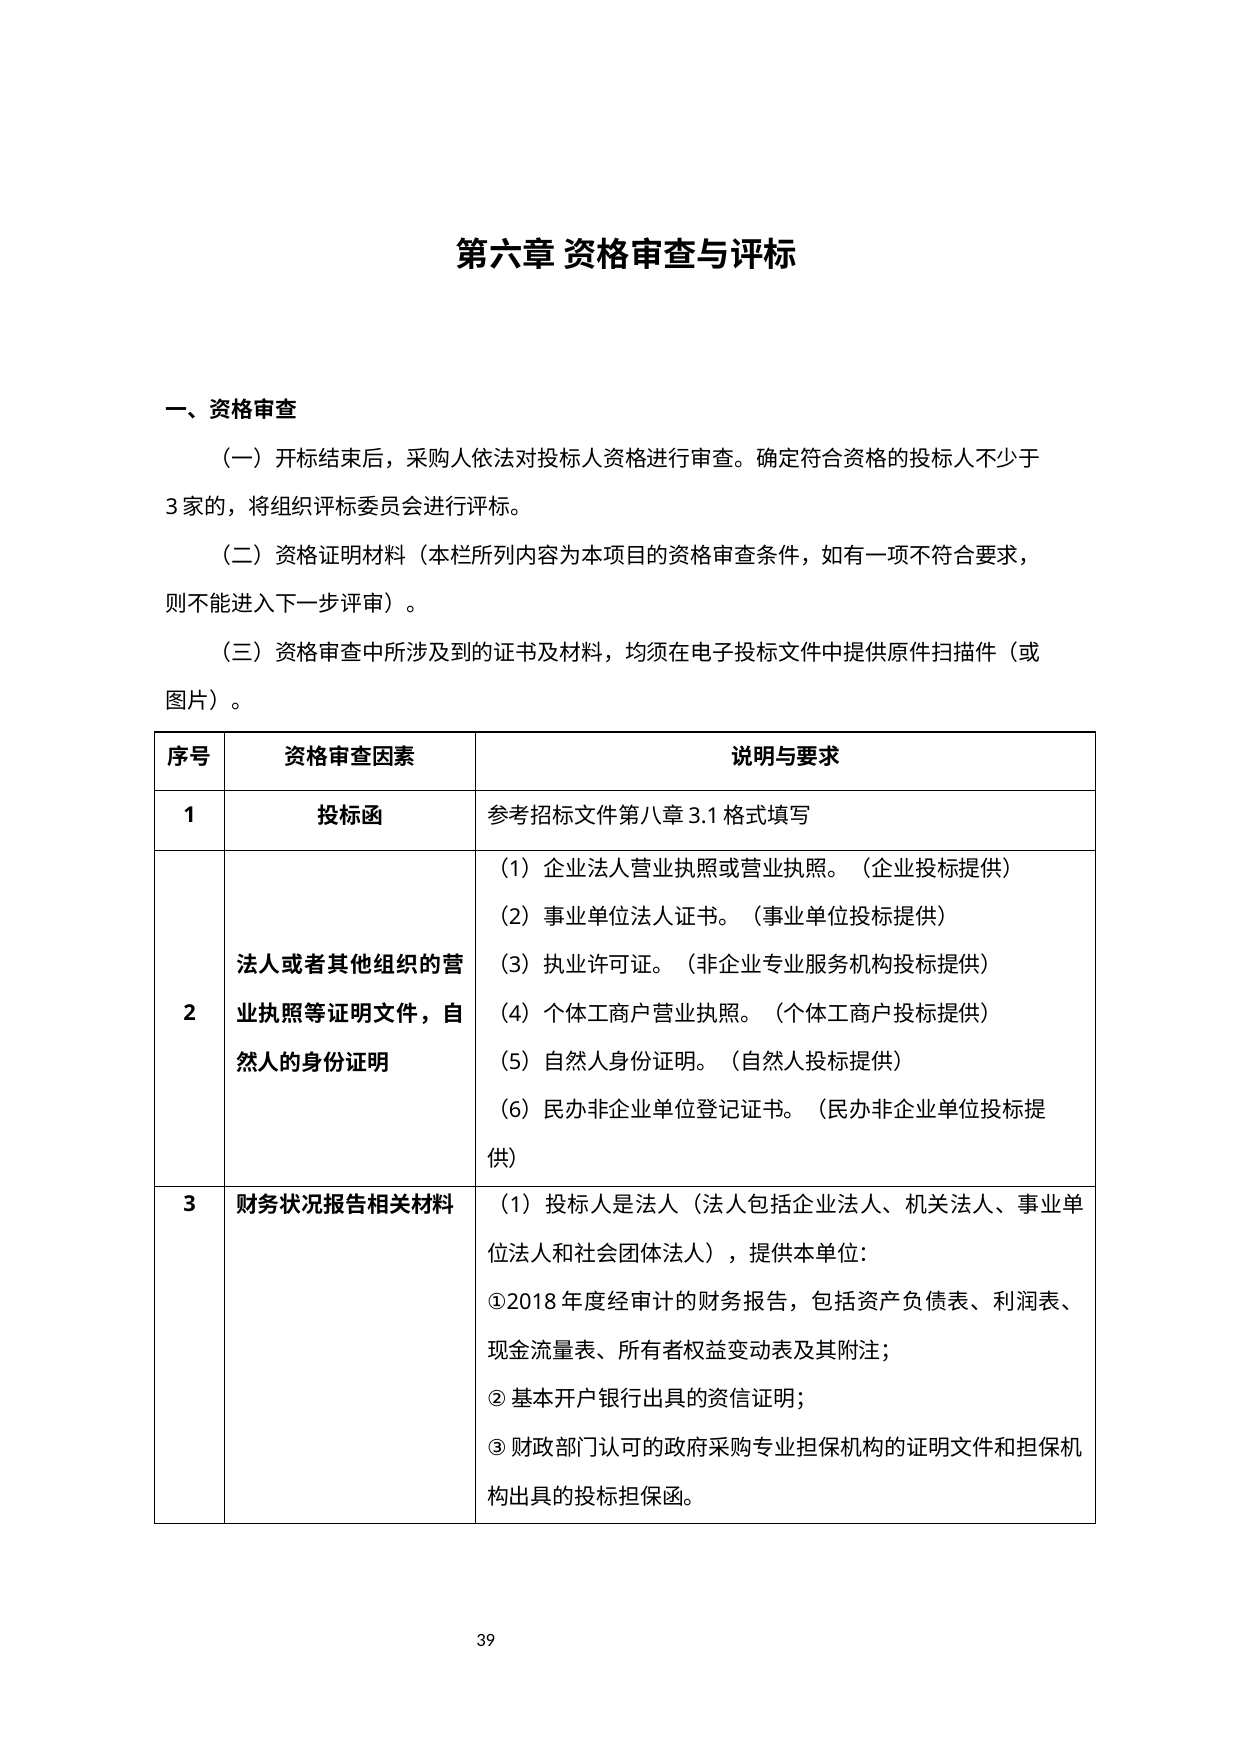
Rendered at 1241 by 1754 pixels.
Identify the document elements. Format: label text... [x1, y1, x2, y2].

table_cell 2 [155, 851, 224, 1186]
table_cell 3 [155, 1187, 224, 1523]
table_header 资格审查因素 [225, 733, 475, 790]
text （三）资格审查中所涉及到的证书及材料，均须在电子投标文件中提供原件扫描件（或图片）。 [165, 634, 1043, 716]
text 一、资格审查 [165, 392, 1087, 424]
table_cell 1 [155, 791, 224, 849]
table_cell （1）企业法人营业执照或营业执照。（企业投标提供） （2）事业单位法人证书。（事业单位投标提供） （3）执业许可证。（非企业专业服务机构投标提供） （4）个体工商户营业执照。（个体工商户投标提供） （5）自然人身份证明。（自然人投标提供） （6）民办非企业单位登记证书。（民办非企业单位投标提供） [476, 851, 1095, 1186]
text 第六章 资格审查与评标 [165, 219, 1087, 284]
table_cell 法人或者其他组织的营业执照等证明文件，自然人的身份证明 [225, 851, 475, 1186]
text （一）开标结束后，采购人依法对投标人资格进行审查。确定符合资格的投标人不少于3家的，将组织评标委员会进行评标。 [165, 440, 1043, 521]
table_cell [476, 1187, 1095, 1523]
table_header 序号 [155, 733, 224, 790]
table_cell 财务状况报告相关材料 [225, 1187, 475, 1523]
table_cell 参考招标文件第八章3.1格式填写 [476, 791, 1095, 849]
text （二）资格证明材料（本栏所列内容为本项目的资格审查条件，如有一项不符合要求，则不能进入下一步评审）。 [165, 537, 1043, 618]
table_header 说明与要求 [476, 733, 1095, 790]
table_cell 投标函 [225, 791, 475, 849]
